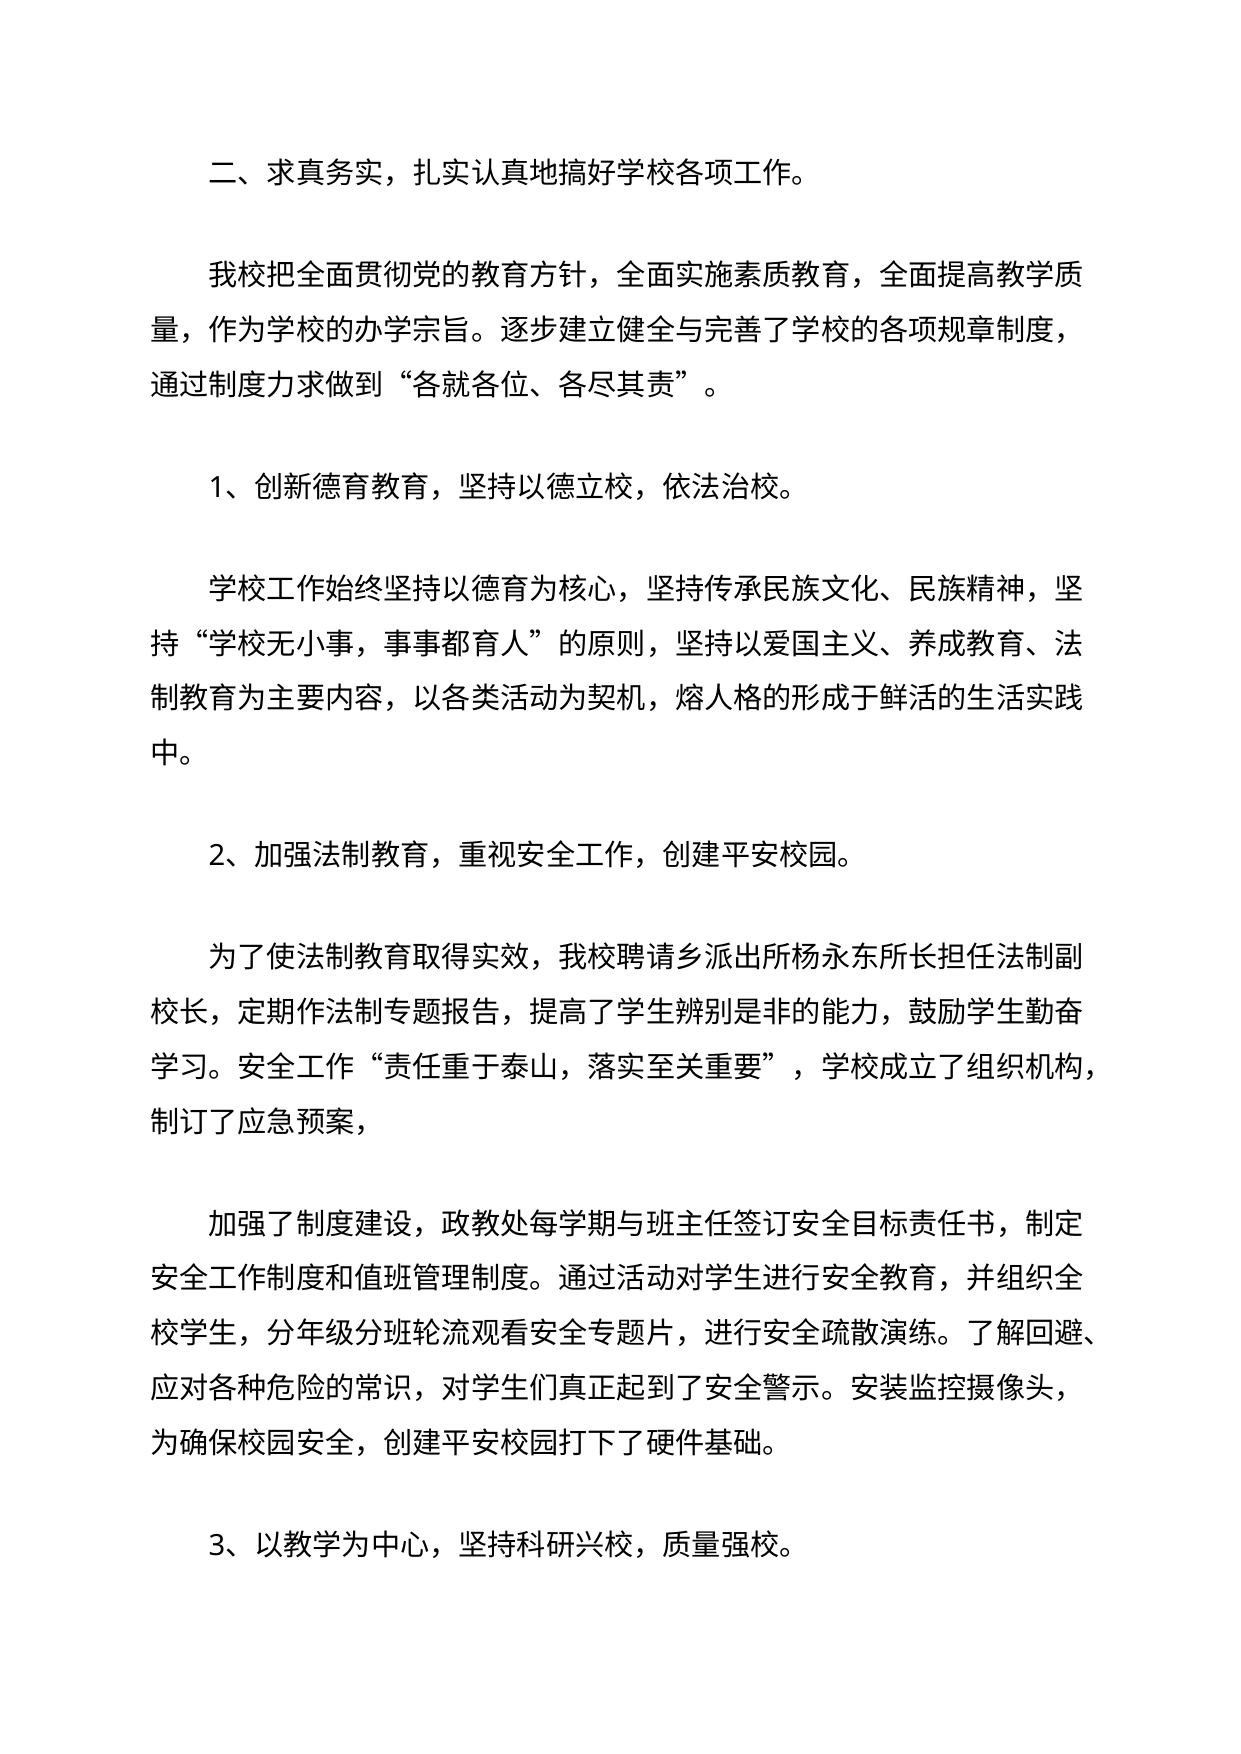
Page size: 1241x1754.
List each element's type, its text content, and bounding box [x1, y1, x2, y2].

text 二、求真务实，扎实认真地搞好学校各项工作。 [150, 150, 1090, 192]
text 3、以教学为中心，坚持科研兴校，质量强校。 [150, 1522, 1090, 1564]
text 1、创新德育教育，坚持以德立校，依法治校。 [150, 463, 1090, 506]
text 我校把全面贯彻党的教育方针，全面实施素质教育，全面提高教学质量，作为学校的办学宗旨。逐步建立健全与完善了学校的各项规章制度，通过制度力求做到“各就各位、各尽其责”。 [150, 252, 1090, 404]
text 为了使法制教育取得实效，我校聘请乡派出所杨永东所长担任法制副校长，定期作法制专题报告，提高了学生辨别是非的能力，鼓励学生勤奋学习。安全工作“责任重于泰山，落实至关重要”，学校成立了组织机构，制订了应急预案， [150, 934, 1090, 1141]
text 2、加强法制教育，重视安全工作，创建平安校园。 [150, 832, 1090, 874]
text 加强了制度建设，政教处每学期与班主任签订安全目标责任书，制定安全工作制度和值班管理制度。通过活动对学生进行安全教育，并组织全校学生，分年级分班轮流观看安全专题片，进行安全疏散演练。了解回避、应对各种危险的常识，对学生们真正起到了安全警示。安装监控摄像头，为确保校园安全，创建平安校园打下了硬件基础。 [150, 1200, 1090, 1462]
text 学校工作始终坚持以德育为核心，坚持传承民族文化、民族精神，坚持“学校无小事，事事都育人”的原则，坚持以爱国主义、养成教育、法制教育为主要内容，以各类活动为契机，熔人格的形成于鲜活的生活实践中。 [150, 565, 1090, 772]
